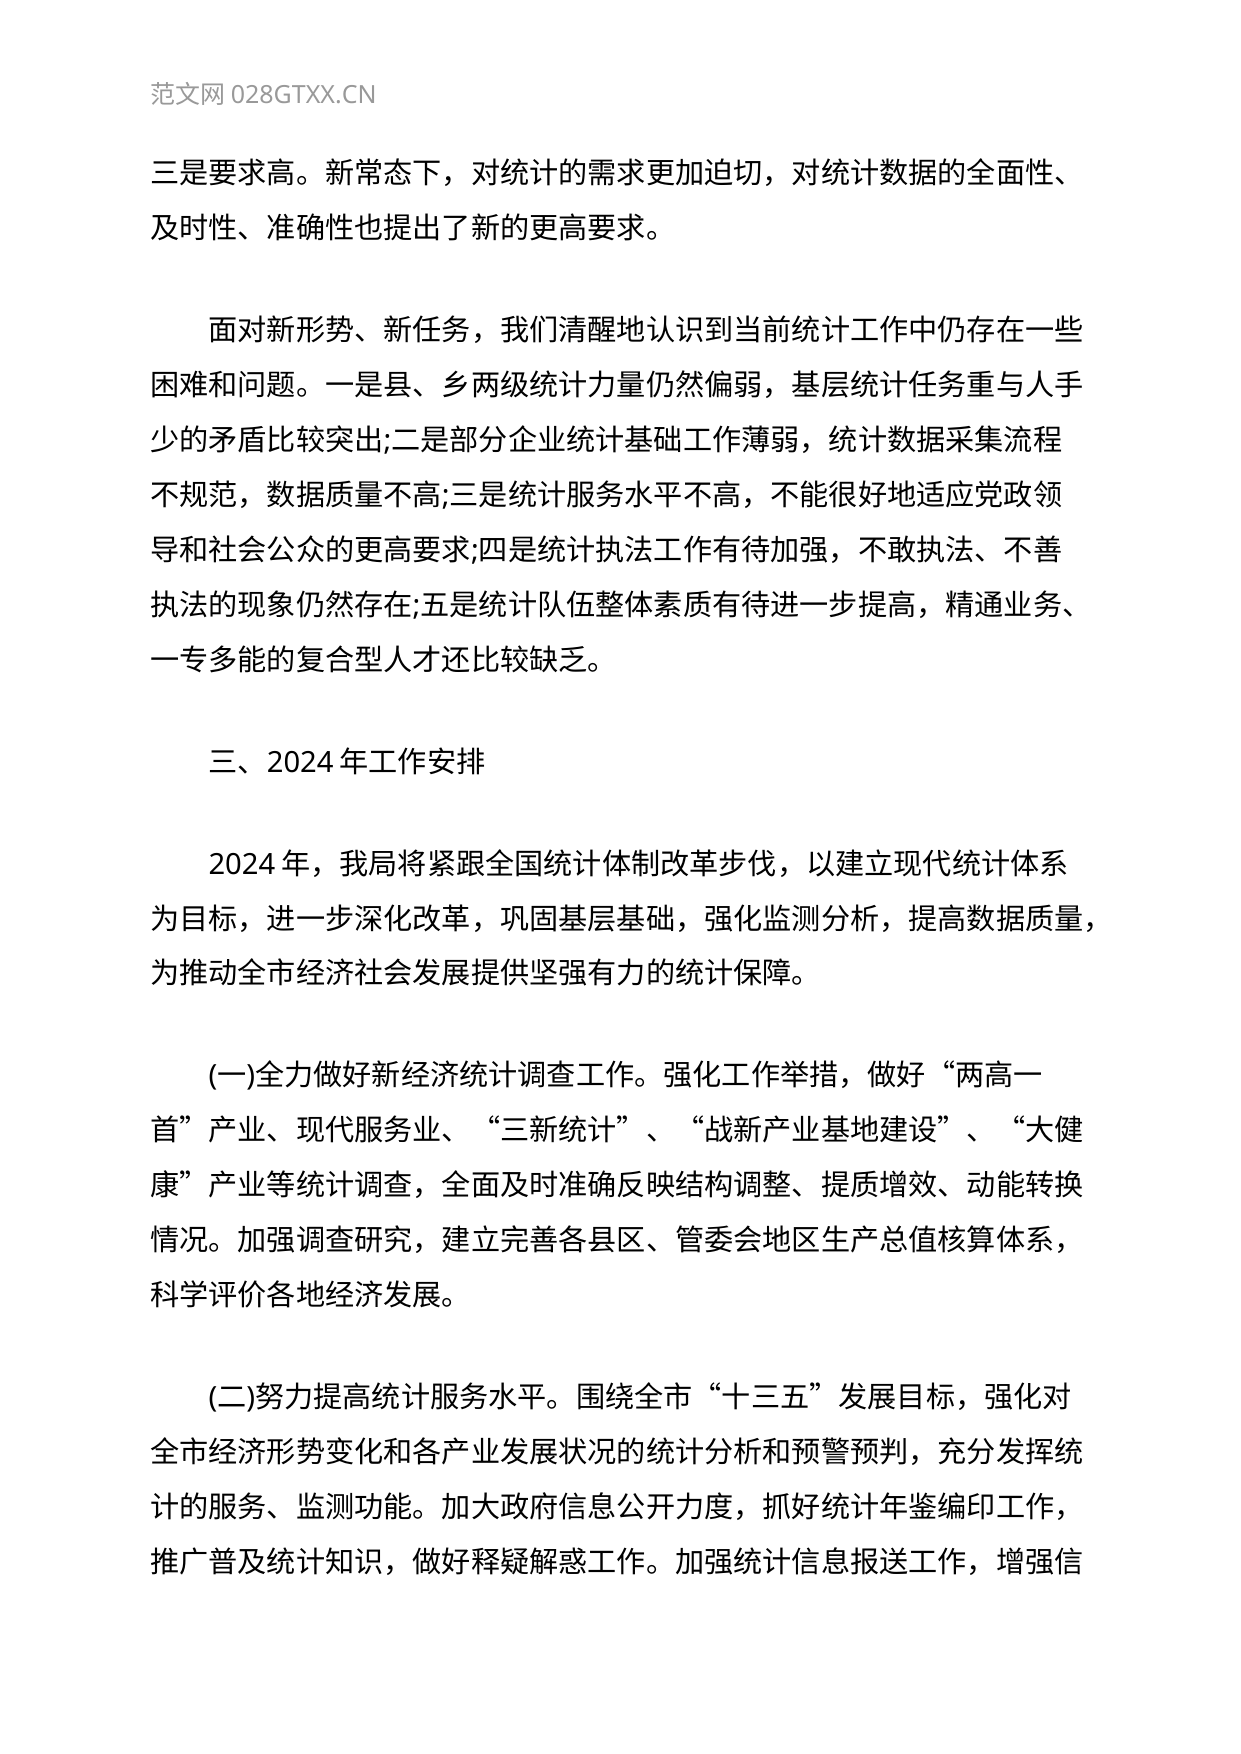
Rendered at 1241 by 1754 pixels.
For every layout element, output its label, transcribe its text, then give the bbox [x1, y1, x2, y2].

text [150, 150, 1090, 247]
text 2024年，我局将紧跟全国统计体制改革步伐，以建立现代统计体系为目标，进一步深化改革，巩固基层基础，强化监测分析，提高数据质量，为推动全市经济社会发展提供坚强有力的统计保障。 [150, 840, 1090, 992]
text 三、2024年工作安排 [150, 738, 1090, 781]
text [150, 1373, 1090, 1580]
text 面对新形势、新任务，我们清醒地认识到当前统计工作中仍存在一些困难和问题。一是县、乡两级统计力量仍然偏弱，基层统计任务重与人手少的矛盾比较突出;二是部分企业统计基础工作薄弱，统计数据采集流程不规范，数据质量不高;三是统计服务水平不高，不能很好地适应党政领导和社会公众的更高要求;四是统计执法工作有待加强，不敢执法、不善执法的现象仍然存在;五是统计队伍整体素质有待进一步提高，精通业务、一专多能的复合型人才还比较缺乏。 [150, 307, 1090, 679]
text (一)全力做好新经济统计调查工作。强化工作举措，做好“两高一首”产业、现代服务业、“三新统计”、“战新产业基地建设”、“大健康”产业等统计调查，全面及时准确反映结构调整、提质增效、动能转换情况。加强调查研究，建立完善各县区、管委会地区生产总值核算体系，科学评价各地经济发展。 [150, 1052, 1090, 1314]
